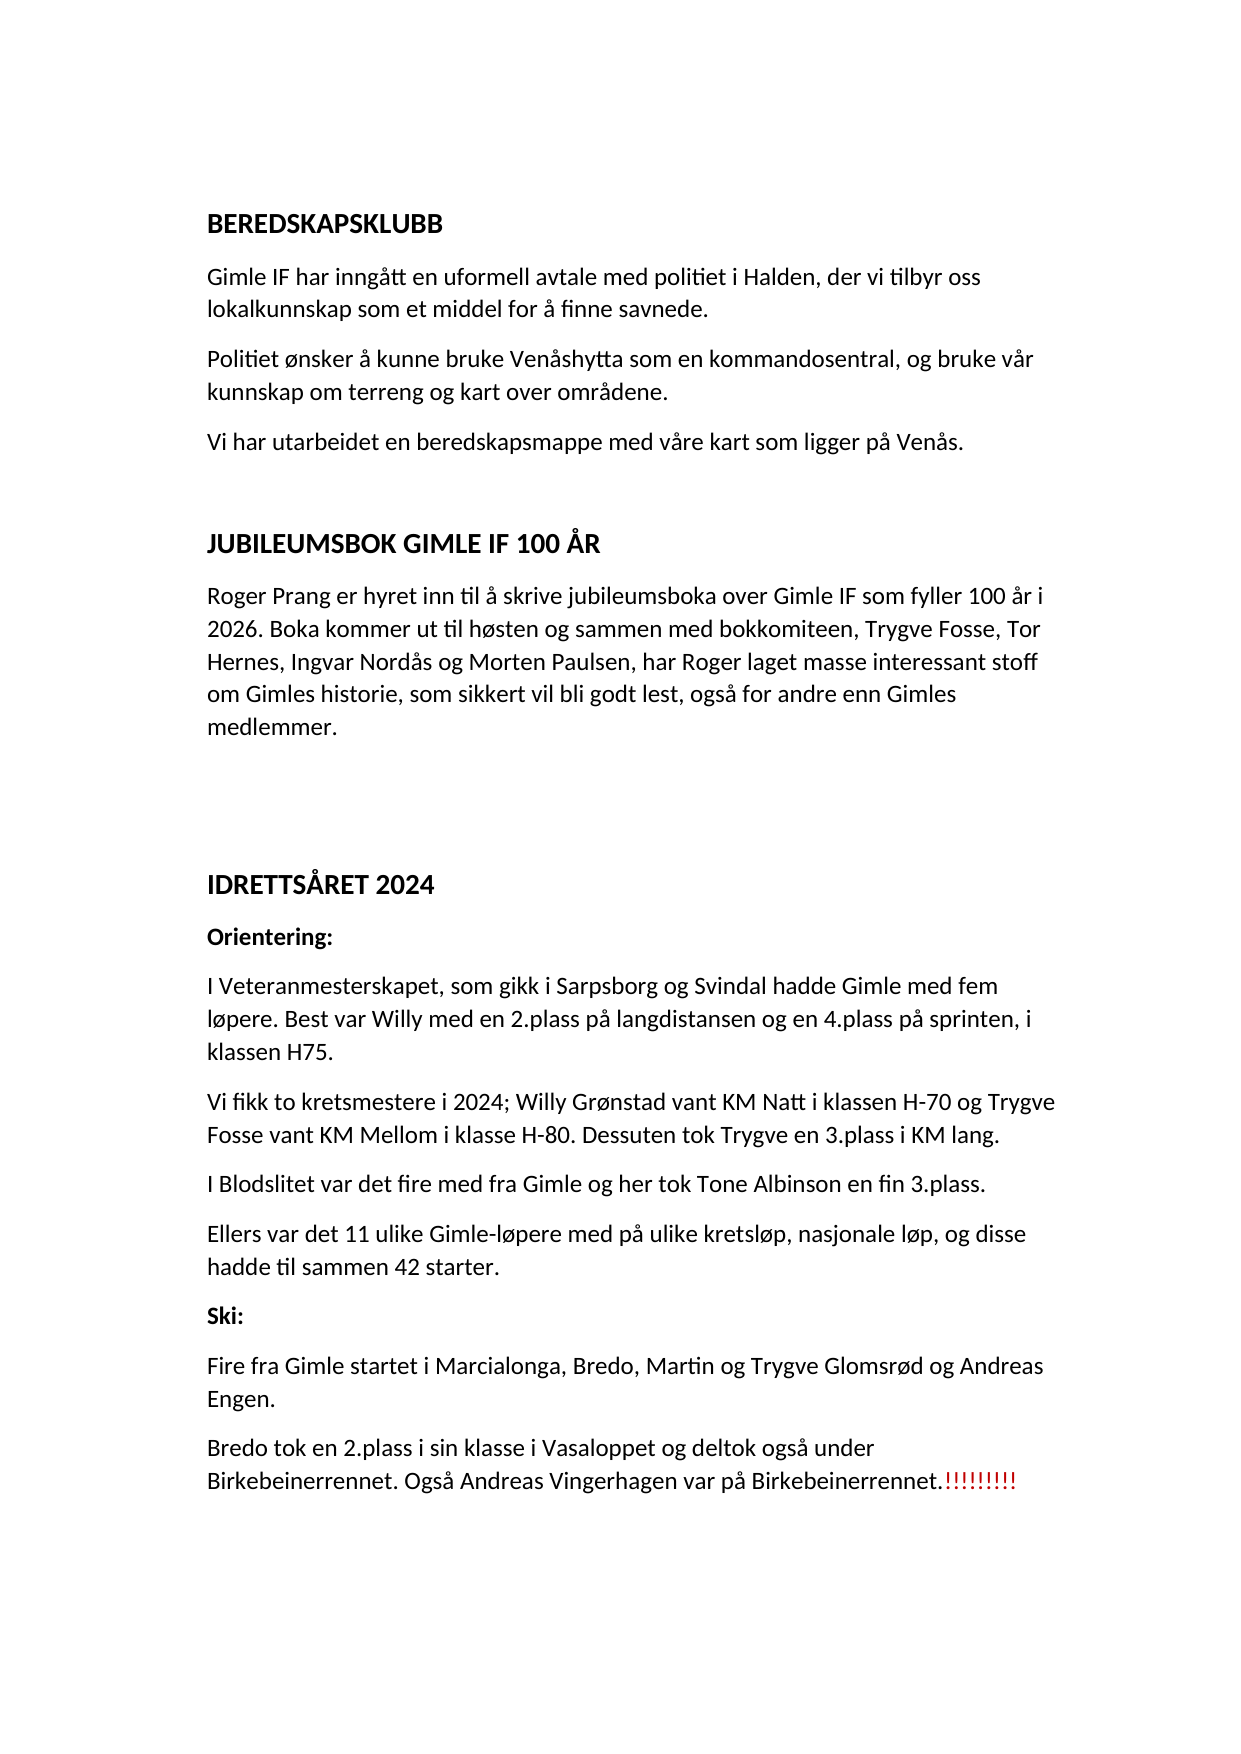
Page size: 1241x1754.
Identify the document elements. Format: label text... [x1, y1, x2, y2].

text Roger Prang er hyret inn til å skrive jubileumsboka over Gimle IF som fyller 100 år i 2026. Boka kommer ut til høsten og sammen med bokkomiteen, Trygve Fosse, Tor Hernes, Ingvar Nordås og Morten Paulsen, har Roger laget masse interessant stoff om Gimles historie, som sikkert vil bli godt lest, også for andre enn Gimles medlemmer. [207, 580, 1063, 742]
text Orientering: [207, 921, 1063, 951]
text JUBILEUMSBOK GIMLE IF 100 ÅR [207, 525, 1063, 560]
text IDRETTSÅRET 2024 [207, 866, 1063, 901]
text BEREDSKAPSKLUBB [207, 206, 1063, 241]
text Vi fikk to kretsmestere i 2024; Willy Grønstad vant KM Natt i klassen H-70 og Trygve Fosse vant KM Mellom i klasse H-80. Dessuten tok Trygve en 3.plass i KM lang. [207, 1086, 1063, 1149]
text Vi har utarbeidet en beredskapsmappe med våre kart som ligger på Venås. [207, 426, 1063, 456]
text Politiet ønsker å kunne bruke Venåshytta som en kommandosentral, og bruke vår kunnskap om terreng og kart over områdene. [207, 343, 1063, 407]
text I Blodslitet var det fire med fra Gimle og her tok Tone Albinson en fin 3.plass. [207, 1168, 1063, 1199]
text Fire fra Gimle startet i Marcialonga, Bredo, Martin og Trygve Glomsrød og Andreas Engen. [207, 1350, 1063, 1413]
text Bredo tok en 2.plass i sin klasse i Vasaloppet og deltok også under Birkebeinerrennet. Også Andreas Vingerhagen var på Birkebeinerrennet.!!!!!!!!! [207, 1433, 1063, 1496]
text Ski: [207, 1301, 1063, 1331]
text Gimle IF har inngått en uformell avtale med politiet i Halden, der vi tilbyr oss lokalkunnskap som et middel for å finne savnede. [207, 261, 1063, 324]
text I Veteranmesterskapet, som gikk i Sarpsborg og Svindal hadde Gimle med fem løpere. Best var Willy med en 2.plass på langdistansen og en 4.plass på sprinten, i klassen H75. [207, 971, 1063, 1067]
text Ellers var det 11 ulike Gimle-løpere med på ulike kretsløp, nasjonale løp, og disse hadde til sammen 42 starter. [207, 1218, 1063, 1281]
